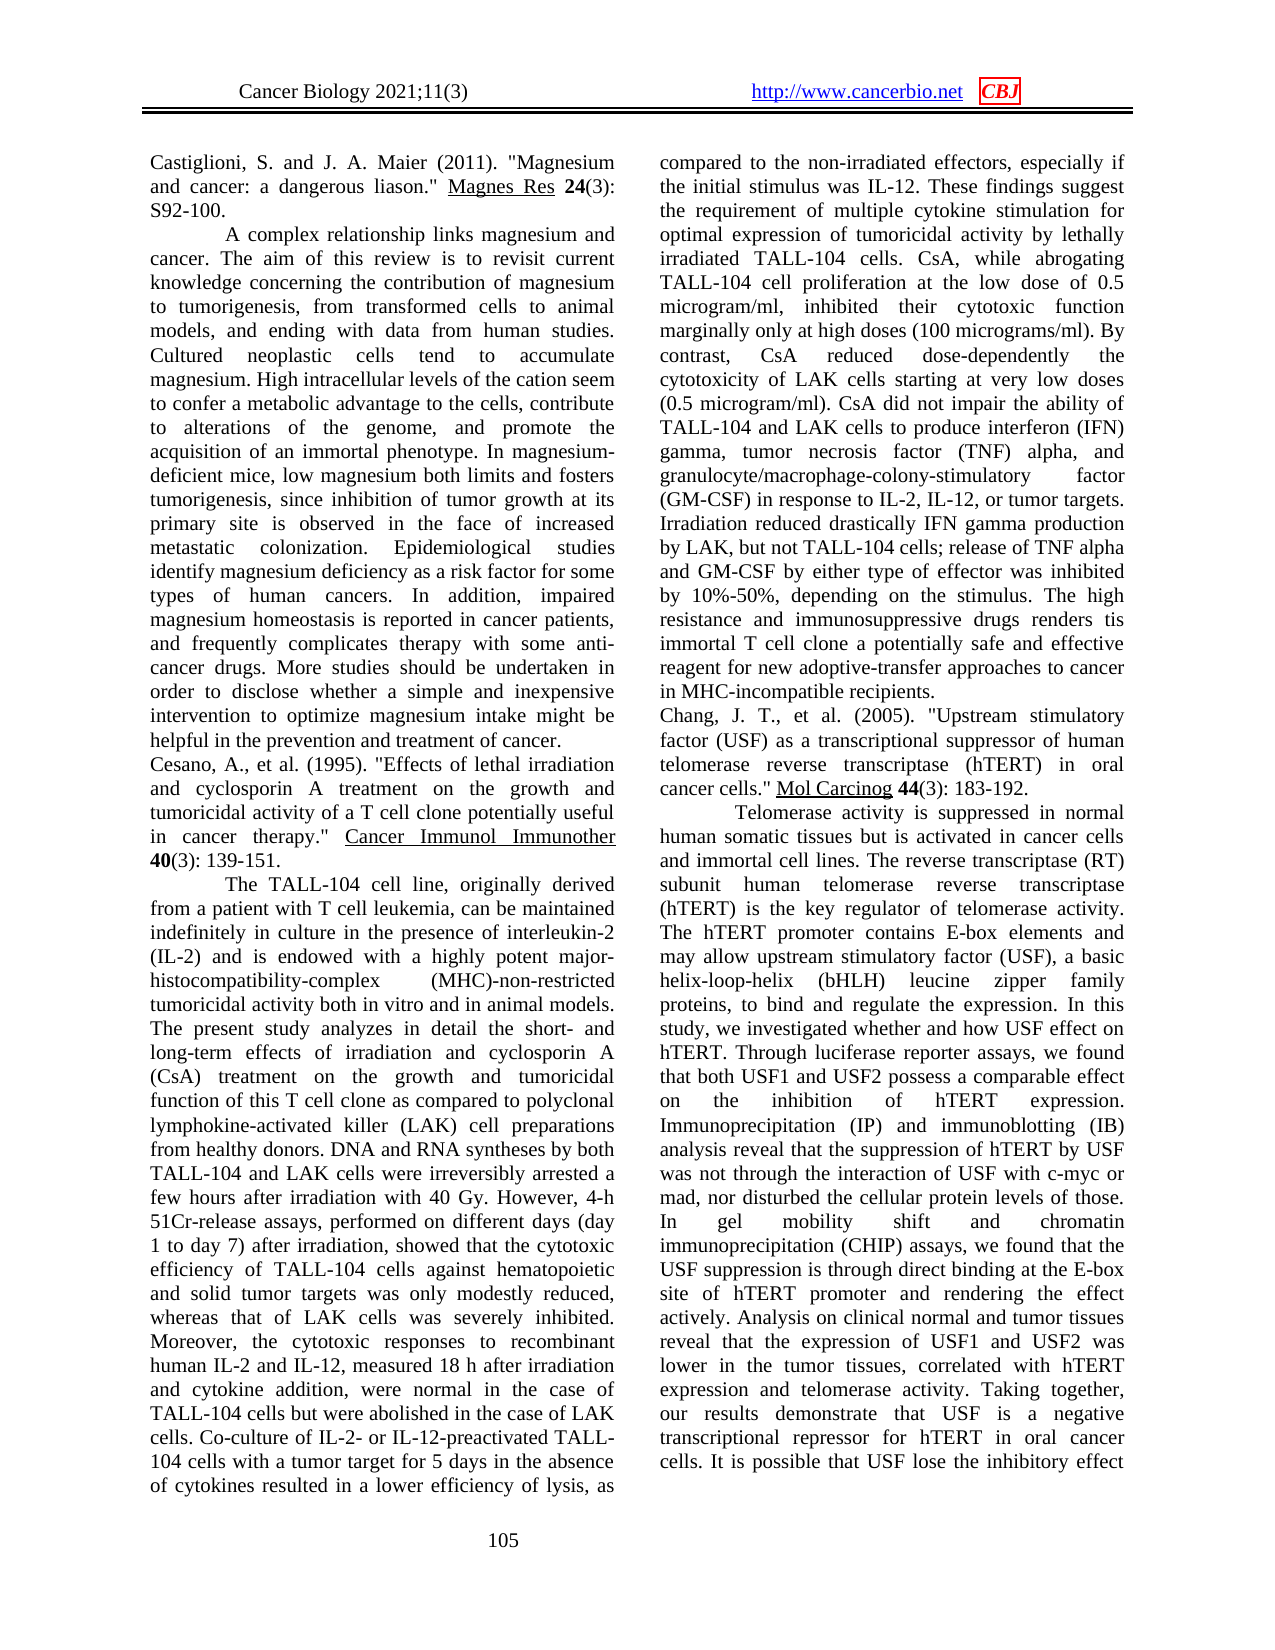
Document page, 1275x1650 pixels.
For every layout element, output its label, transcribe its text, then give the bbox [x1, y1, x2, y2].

text Castiglioni, S. and J. A. Maier (2011). "Magnesium and cancer: a dangerous liason." Magnes Res 24(3): S92-100. [150, 150, 615, 222]
text Cesano, A., et al. (1995). "Effects of lethal irradiation and cyclosporin A treatment on the growth and tumoricidal activity of a T cell clone potentially useful in cancer therapy." Cancer Immunol Immunother 40(3): 139-151. [150, 752, 615, 872]
text The TALL-104 cell line, originally derived from a patient with T cell leukemia, can be maintained indefinitely in culture in the presence of interleukin-2 (IL-2) and is endowed with a highly potent major-histocompatibility-complex (MHC)-non-restricted tumoricidal activity both in vitro and in animal models. The present study analyzes in detail the short- and long-term effects of irradiation and cyclosporin A (CsA) treatment on the growth and tumoricidal function of this T cell clone as compared to polyclonal lymphokine-activated killer (LAK) cell preparations from healthy donors. DNA and RNA syntheses by both TALL-104 and LAK cells were irreversibly arrested a few hours after irradiation with 40 Gy. However, 4-h 51Cr-release assays, performed on different days (day 1 to day 7) after irradiation, showed that the cytotoxic efficiency of TALL-104 cells against hematopoietic and solid tumor targets was only modestly reduced, whereas that of LAK cells was severely inhibited. Moreover, the cytotoxic responses to recombinant human IL-2 and IL-12, measured 18 h after irradiation and cytokine addition, were normal in the case of TALL-104 cells but were abolished in the case of LAK cells. Co-culture of IL-2- or IL-12-preactivated TALL-104 cells with a tumor target for 5 days in the absence of cytokines resulted in a lower efficiency of lysis, as compared to the non-irradiated effectors, especially if the initial stimulus was IL-12. These findings suggest the requirement of multiple cytokine stimulation for optimal expression of tumoricidal activity by lethally irradiated TALL-104 cells. CsA, while abrogating TALL-104 cell proliferation at the low dose of 0.5 microgram/ml, inhibited their cytotoxic function marginally only at high doses (100 micrograms/ml). By contrast, CsA reduced dose-dependently the cytotoxicity of LAK cells starting at very low doses (0.5 microgram/ml). CsA did not impair the ability of TALL-104 and LAK cells to produce interferon (IFN) gamma, tumor necrosis factor (TNF) alpha, and granulocyte/macrophage-colony-stimulatory factor (GM-CSF) in response to IL-2, IL-12, or tumor targets. Irradiation reduced drastically IFN gamma production by LAK, but not TALL-104 cells; release of TNF alpha and GM-CSF by either type of effector was inhibited by 10%-50%, depending on the stimulus. The high resistance and immunosuppressive drugs renders tis immortal T cell clone a potentially safe and effective reagent for new adoptive-transfer approaches to cancer in MHC-incompatible recipients. [659, 150, 1125, 703]
text The TALL-104 cell line, originally derived from a patient with T cell leukemia, can be maintained indefinitely in culture in the presence of interleukin-2 (IL-2) and is endowed with a highly potent major-histocompatibility-complex (MHC)-non-restricted tumoricidal activity both in vitro and in animal models. The present study analyzes in detail the short- and long-term effects of irradiation and cyclosporin A (CsA) treatment on the growth and tumoricidal function of this T cell clone as compared to polyclonal lymphokine-activated killer (LAK) cell preparations from healthy donors. DNA and RNA syntheses by both TALL-104 and LAK cells were irreversibly arrested a few hours after irradiation with 40 Gy. However, 4-h 51Cr-release assays, performed on different days (day 1 to day 7) after irradiation, showed that the cytotoxic efficiency of TALL-104 cells against hematopoietic and solid tumor targets was only modestly reduced, whereas that of LAK cells was severely inhibited. Moreover, the cytotoxic responses to recombinant human IL-2 and IL-12, measured 18 h after irradiation and cytokine addition, were normal in the case of TALL-104 cells but were abolished in the case of LAK cells. Co-culture of IL-2- or IL-12-preactivated TALL-104 cells with a tumor target for 5 days in the absence of cytokines resulted in a lower efficiency of lysis, as compared to the non-irradiated effectors, especially if the initial stimulus was IL-12. These findings suggest the requirement of multiple cytokine stimulation for optimal expression of tumoricidal activity by lethally irradiated TALL-104 cells. CsA, while abrogating TALL-104 cell proliferation at the low dose of 0.5 microgram/ml, inhibited their cytotoxic function marginally only at high doses (100 micrograms/ml). By contrast, CsA reduced dose-dependently the cytotoxicity of LAK cells starting at very low doses (0.5 microgram/ml). CsA did not impair the ability of TALL-104 and LAK cells to produce interferon (IFN) gamma, tumor necrosis factor (TNF) alpha, and granulocyte/macrophage-colony-stimulatory factor (GM-CSF) in response to IL-2, IL-12, or tumor targets. Irradiation reduced drastically IFN gamma production by LAK, but not TALL-104 cells; release of TNF alpha and GM-CSF by either type of effector was inhibited by 10%-50%, depending on the stimulus. The high resistance and immunosuppressive drugs renders tis immortal T cell clone a potentially safe and effective reagent for new adoptive-transfer approaches to cancer in MHC-incompatible recipients. [150, 872, 615, 1497]
text A complex relationship links magnesium and cancer. The aim of this review is to revisit current knowledge concerning the contribution of magnesium to tumorigenesis, from transformed cells to animal models, and ending with data from human studies. Cultured neoplastic cells tend to accumulate magnesium. High intracellular levels of the cation seem to confer a metabolic advantage to the cells, contribute to alterations of the genome, and promote the acquisition of an immortal phenotype. In magnesium-deficient mice, low magnesium both limits and fosters tumorigenesis, since inhibition of tumor growth at its primary site is observed in the face of increased metastatic colonization. Epidemiological studies identify magnesium deficiency as a risk factor for some types of human cancers. In addition, impaired magnesium homeostasis is reported in cancer patients, and frequently complicates therapy with some anti-cancer drugs. More studies should be undertaken in order to disclose whether a simple and inexpensive intervention to optimize magnesium intake might be helpful in the prevention and treatment of cancer. [150, 222, 615, 752]
text Chang, J. T., et al. (2005). "Upstream stimulatory factor (USF) as a transcriptional suppressor of human telomerase reverse transcriptase (hTERT) in oral cancer cells." Mol Carcinog 44(3): 183-192. [659, 703, 1125, 800]
